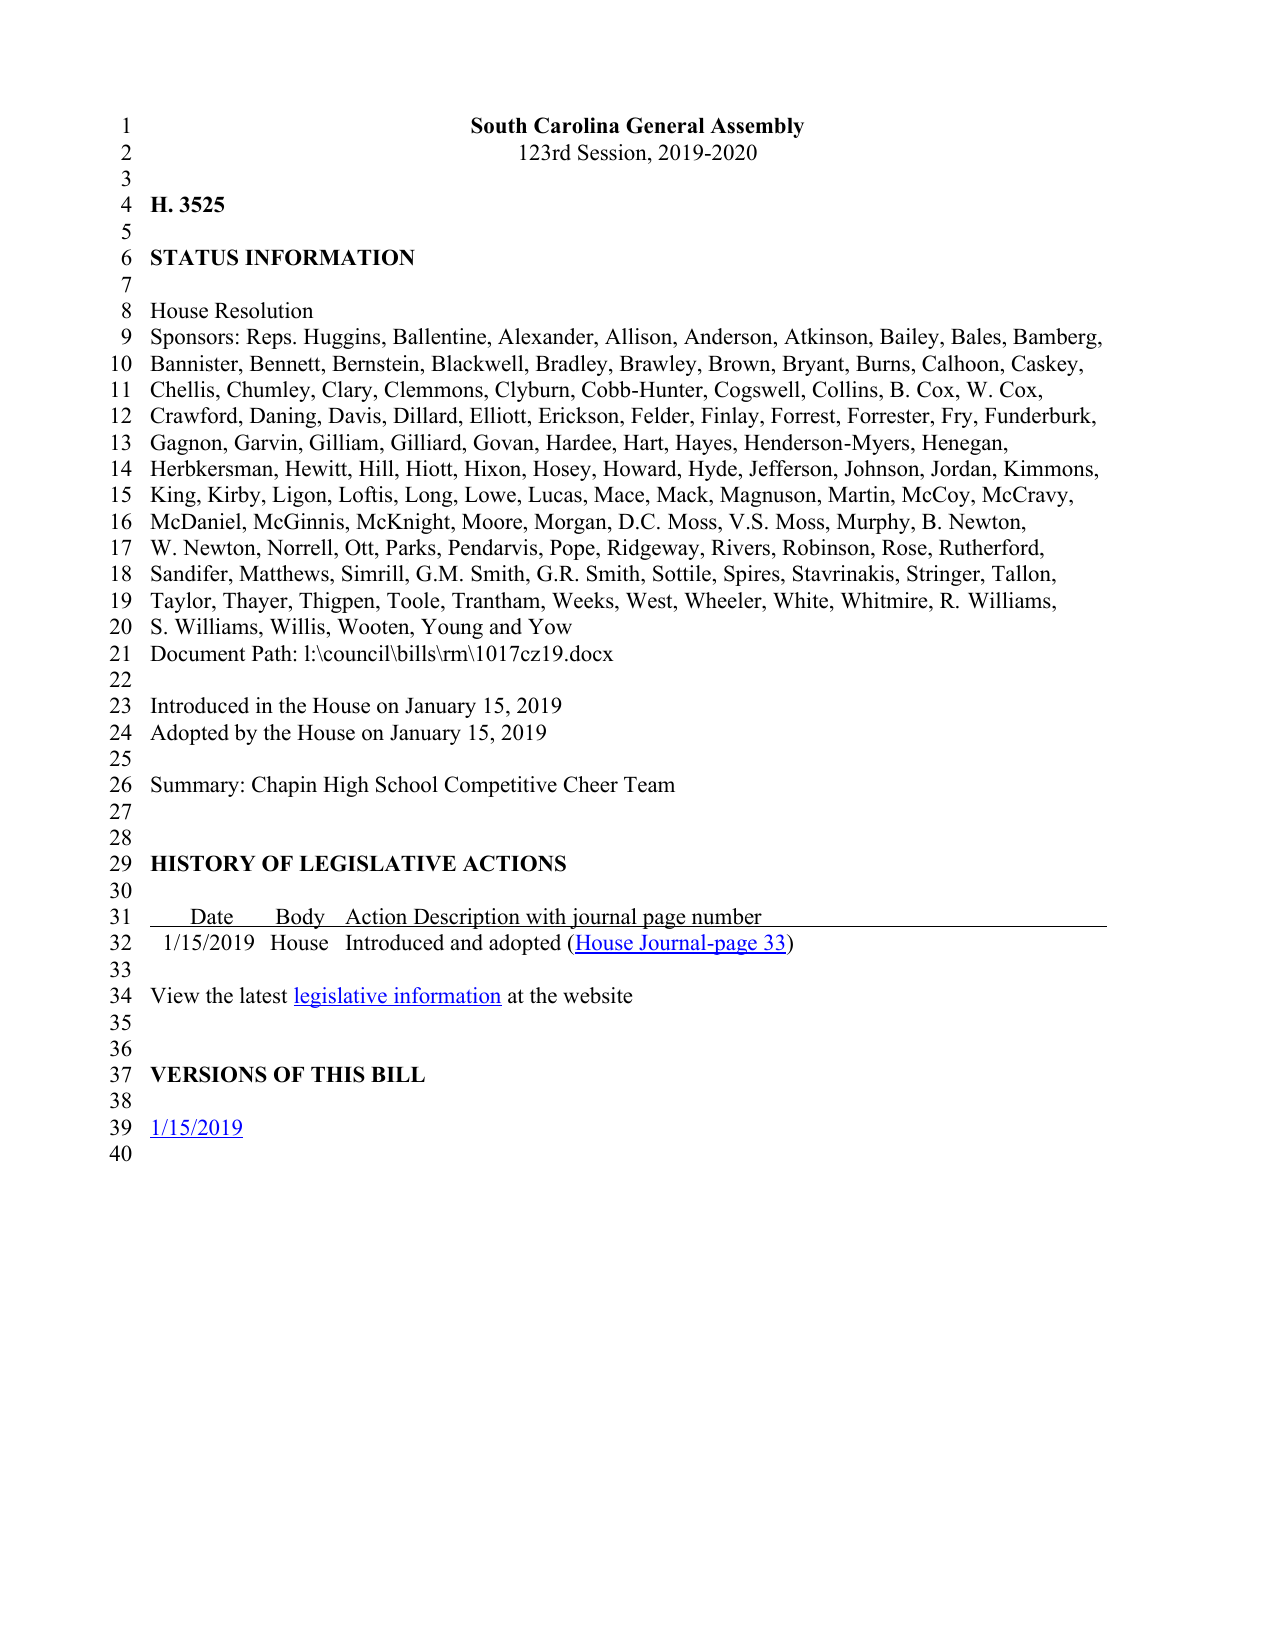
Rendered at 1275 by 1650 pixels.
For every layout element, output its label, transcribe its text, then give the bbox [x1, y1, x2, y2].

text HISTORY OF LEGISLATIVE ACTIONS [150, 850, 1125, 877]
text Document Path: l:\council\bills\rm\1017cz19.docx [150, 639, 1125, 666]
text STATUS INFORMATION [150, 244, 1125, 271]
text H. 3525 [150, 192, 1125, 218]
text 1/15/2019 [150, 1114, 1125, 1140]
text Adopted by the House on January 15, 2019 [150, 719, 1125, 745]
text 123rd Session, 2019-2020 [150, 139, 1125, 165]
text House Resolution [150, 297, 1125, 323]
text VERSIONS OF THIS BILL [150, 1061, 1125, 1088]
text Date Body Action Description with journal page number [150, 903, 1125, 929]
text South Carolina General Assembly [150, 112, 1125, 139]
text Introduced in the House on January 15, 2019 [150, 692, 1125, 719]
text View the latest legislative information at the website [150, 982, 1125, 1008]
text 1/15/2019 House Introduced and adopted (House Journal-page 33) [150, 929, 1125, 956]
text Summary: Chapin High School Competitive Cheer Team [150, 771, 1125, 798]
text Sponsors: Reps. Huggins, Ballentine, Alexander, Allison, Anderson, Atkinson, Bailey, Bales, Bamberg, Bannister, Bennett, Bernstein, Blackwell, Bradley, Brawley, Brown, Bryant, Burns, Calhoon, Caskey, Chellis, Chumley, Clary, Clemmons, Clyburn, Cobb-Hunter, Cogswell, Collins, B. Cox, W. Cox, Crawford, Daning, Davis, Dillard, Elliott, Erickson, Felder, Finlay, Forrest, Forrester, Fry, Funderburk, Gagnon, Garvin, Gilliam, Gilliard, Govan, Hardee, Hart, Hayes, Henderson-Myers, Henegan, Herbkersman, Hewitt, Hill, Hiott, Hixon, Hosey, Howard, Hyde, Jefferson, Johnson, Jordan, Kimmons, King, Kirby, Ligon, Loftis, Long, Lowe, Lucas, Mace, Mack, Magnuson, Martin, McCoy, McCravy, McDaniel, McGinnis, McKnight, Moore, Morgan, D.C. Moss, V.S. Moss, Murphy, B. Newton, W. Newton, Norrell, Ott, Parks, Pendarvis, Pope, Ridgeway, Rivers, Robinson, Rose, Rutherford, Sandifer, Matthews, Simrill, G.M. Smith, G.R. Smith, Sottile, Spires, Stavrinakis, Stringer, Tallon, Taylor, Thayer, Thigpen, Toole, Trantham, Weeks, West, Wheeler, White, Whitmire, R. Williams, S. Williams, Willis, Wooten, Young and Yow [150, 323, 1125, 639]
